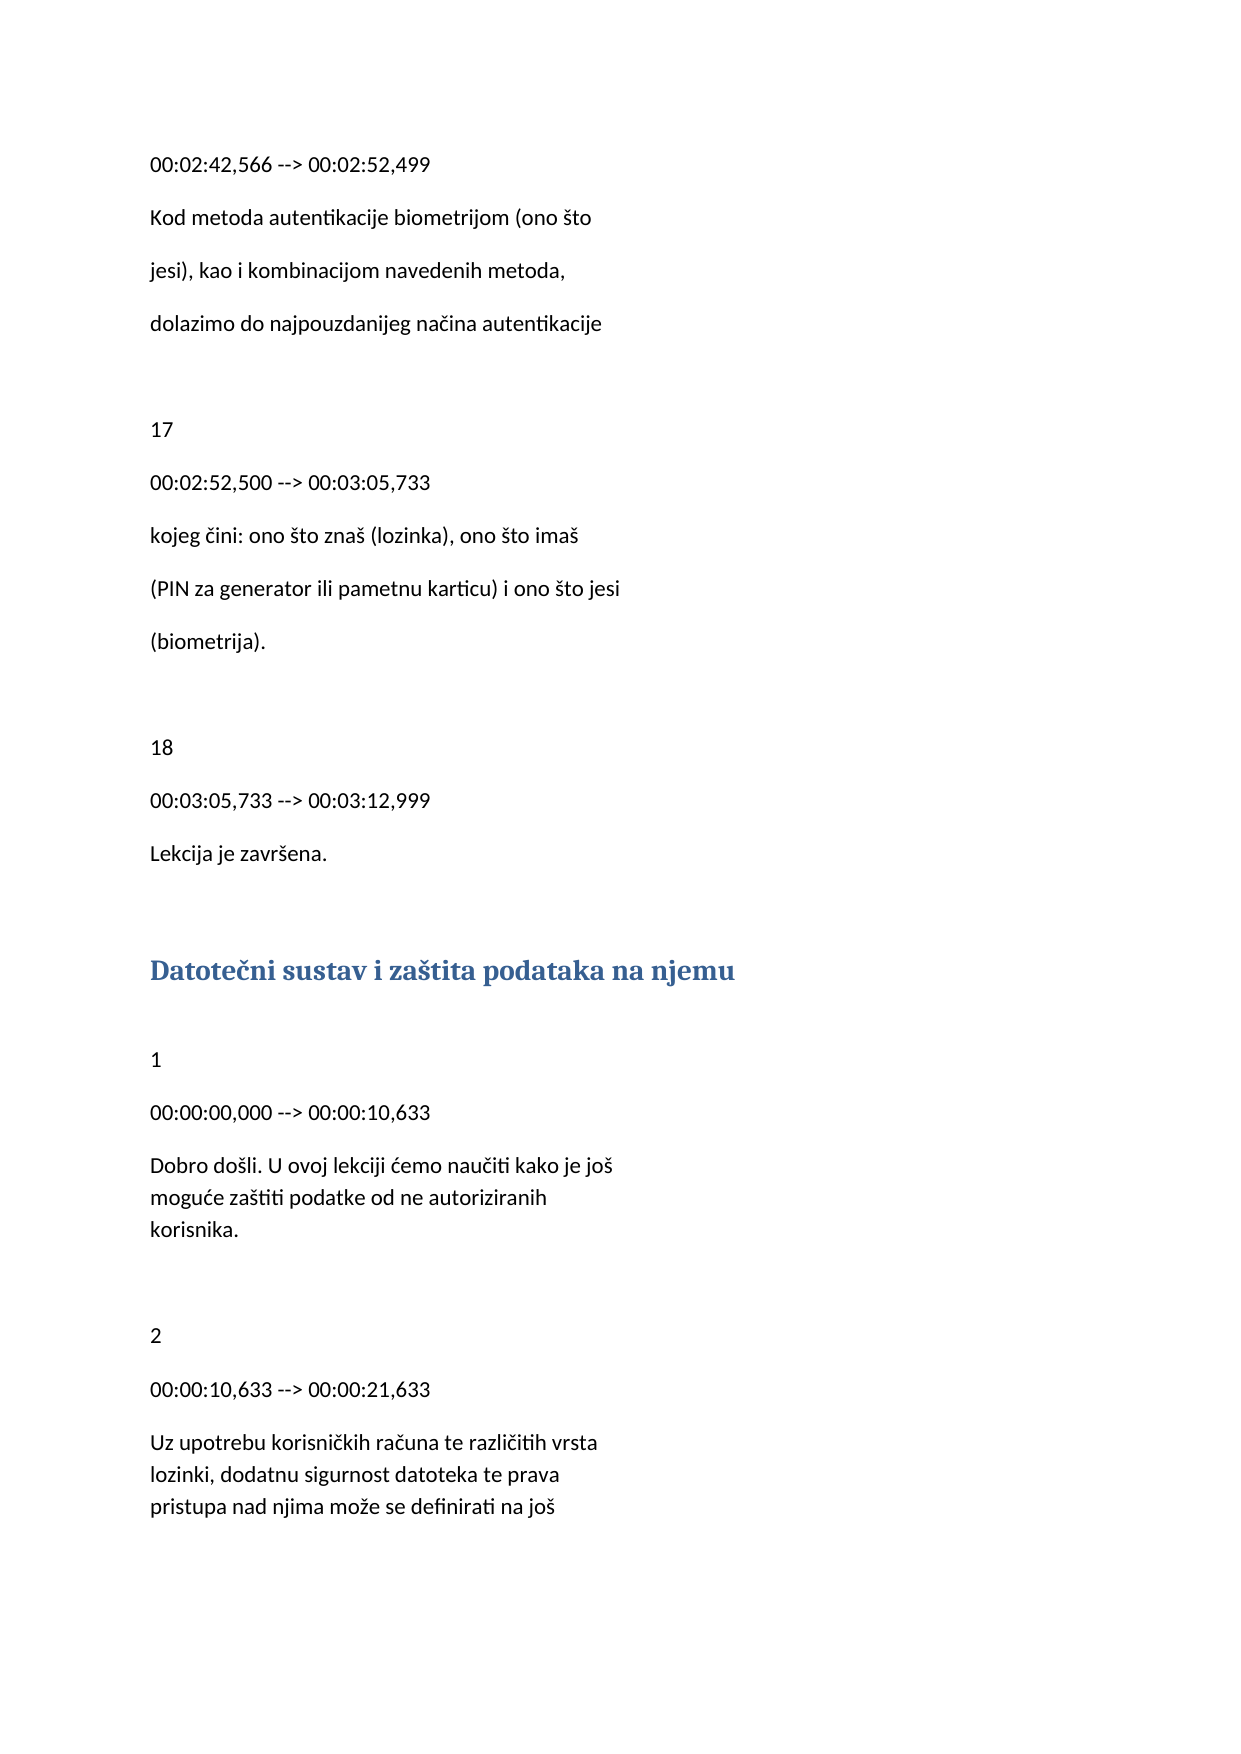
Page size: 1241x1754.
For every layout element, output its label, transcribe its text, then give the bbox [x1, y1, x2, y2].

text dolazimo do najpouzdanijeg načina autentikacije [150, 309, 1090, 337]
text (PIN za generator ili pametnu karticu) i ono što jesi [150, 574, 1090, 602]
text Dobro došli. U ovoj lekciji ćemo naučiti kako je još moguće zaštiti podatke od ne autoriziranih korisnika. [150, 1151, 1090, 1244]
text Kod metoda autentikacije biometrijom (ono što [150, 203, 1090, 231]
text Uz upotrebu korisničkih računa te različitih vrsta lozinki, dodatnu sigurnost datoteka te prava pristupa nad njima može se definirati na još [150, 1428, 1090, 1520]
text 18 [150, 733, 1090, 761]
text 2 [150, 1322, 1090, 1350]
text 00:00:10,633 --> 00:00:21,633 [150, 1375, 1090, 1403]
text kojeg čini: ono što znaš (lozinka), ono što imaš [150, 521, 1090, 549]
text 1 [150, 1045, 1090, 1073]
subtitle Datotečni sustav i zaštita podataka na njemu [150, 954, 1090, 987]
text 00:02:52,500 --> 00:03:05,733 [150, 468, 1090, 496]
text 17 [150, 415, 1090, 443]
text (biometrija). [150, 627, 1090, 655]
text 00:03:05,733 --> 00:03:12,999 [150, 786, 1090, 814]
text jesi), kao i kombinacijom navedenih metoda, [150, 256, 1090, 284]
text Lekcija je završena. [150, 839, 1090, 899]
text 00:00:00,000 --> 00:00:10,633 [150, 1098, 1090, 1126]
text 00:02:42,566 --> 00:02:52,499 [150, 150, 1090, 178]
